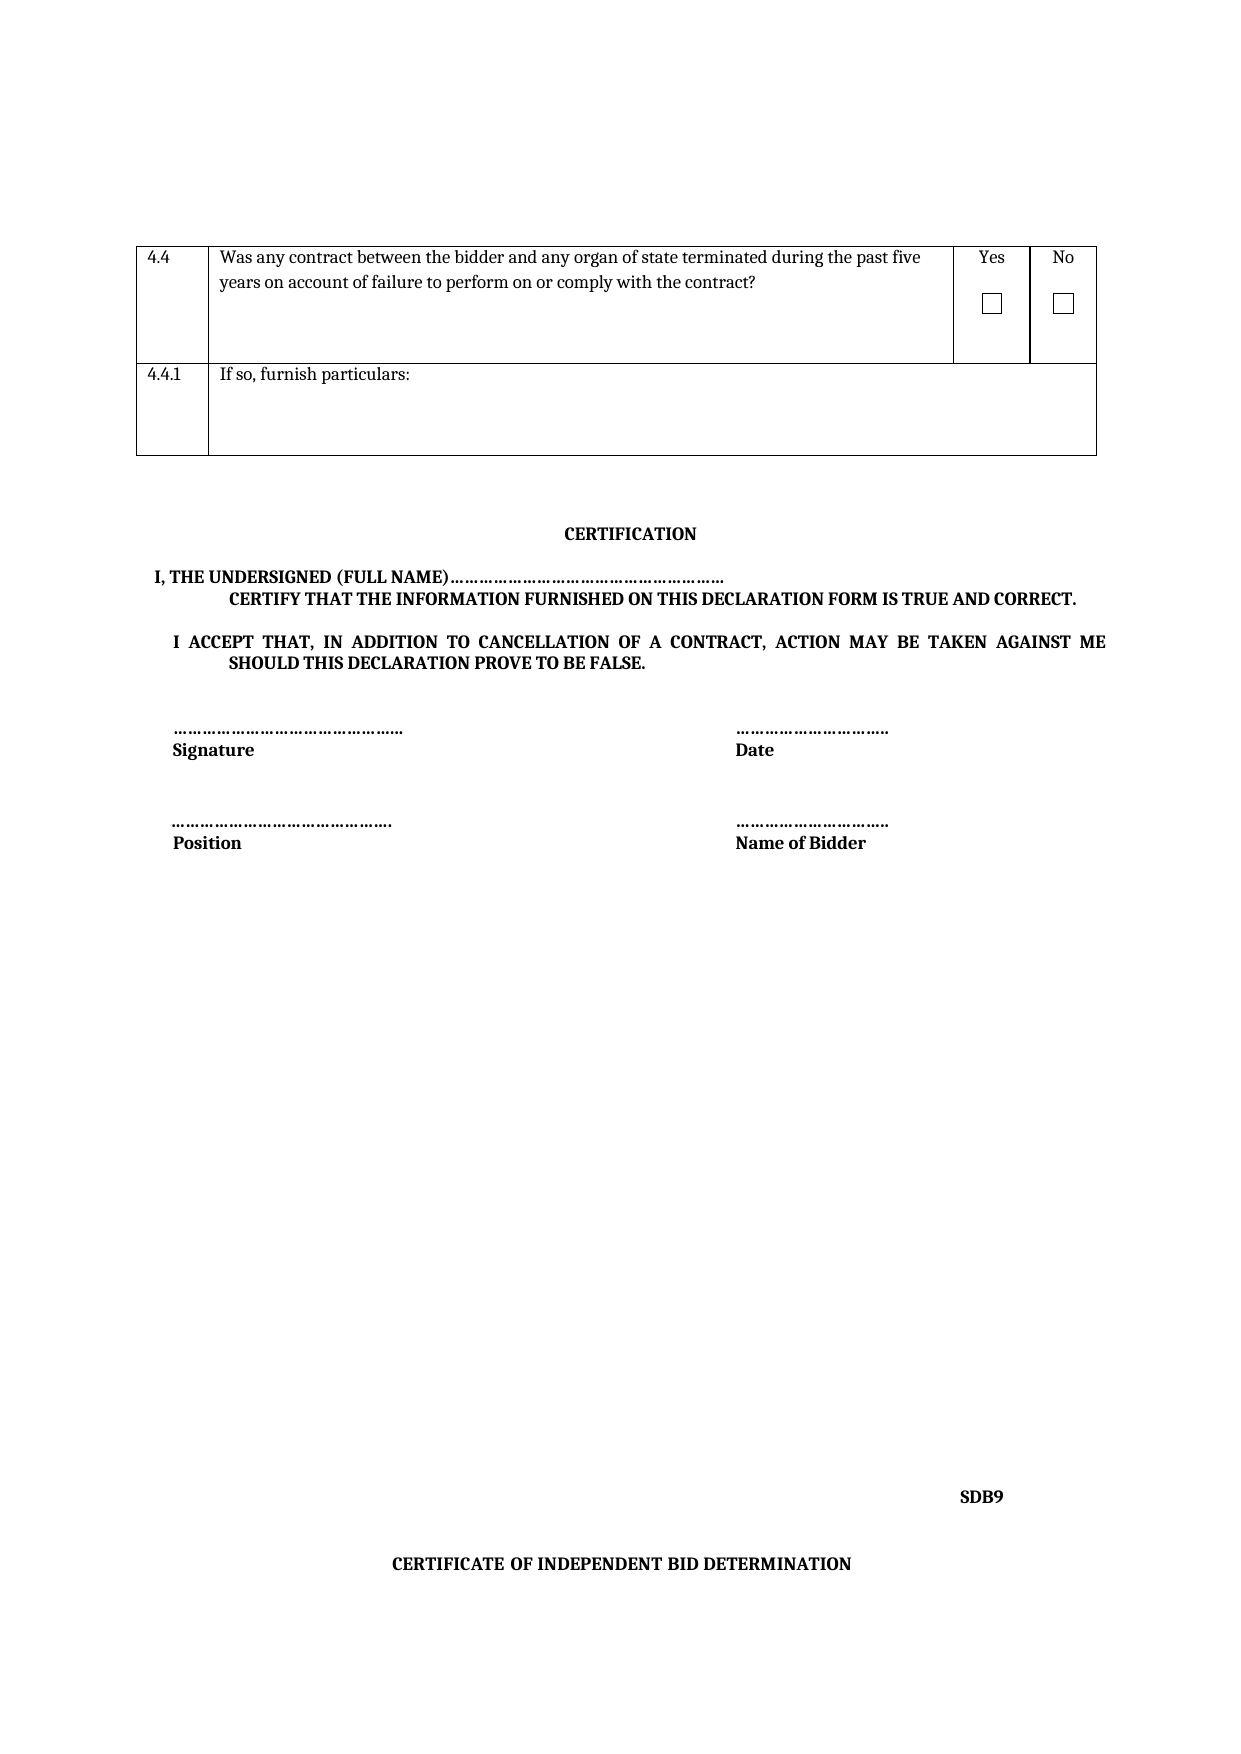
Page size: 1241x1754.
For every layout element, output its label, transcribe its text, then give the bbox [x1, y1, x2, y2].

table_cell No [1031, 247, 1096, 363]
text Signature Date [154, 739, 1107, 761]
text CERTIFICATE OF INDEPENDENT BID DETERMINATION [296, 1553, 947, 1575]
table_cell Yes [954, 247, 1029, 363]
text CERTIFICATION [154, 523, 1107, 545]
table_cell Was any contract between the bidder and any organ of state terminated during the past five years on account of failure to perform on or comply with the contract? [209, 247, 953, 363]
text ………………………………………... ………………………….. [154, 717, 1107, 739]
text ………………………………………. ………………………….. [154, 811, 1107, 832]
text CERTIFY THAT THE INFORMATION FURNISHED ON THIS DECLARATION FORM IS TRUE AND CORRECT. [154, 588, 1107, 610]
table_cell If so, furnish particulars: [209, 364, 1096, 455]
text I, THE UNDERSIGNED (FULL NAME)………………………………………………… [154, 567, 1107, 588]
table_cell 4.4.1 [137, 364, 208, 455]
text I ACCEPT THAT, IN ADDITION TO CANCELLATION OF A CONTRACT, ACTION MAY BE TAKEN AGAINST ME SHOULD THIS DECLARATION PROVE TO BE FALSE. [154, 631, 1107, 674]
text Position Name of Bidder [154, 832, 1107, 854]
text SDB9 [135, 1486, 1107, 1508]
table_cell 4.4 [137, 247, 208, 363]
